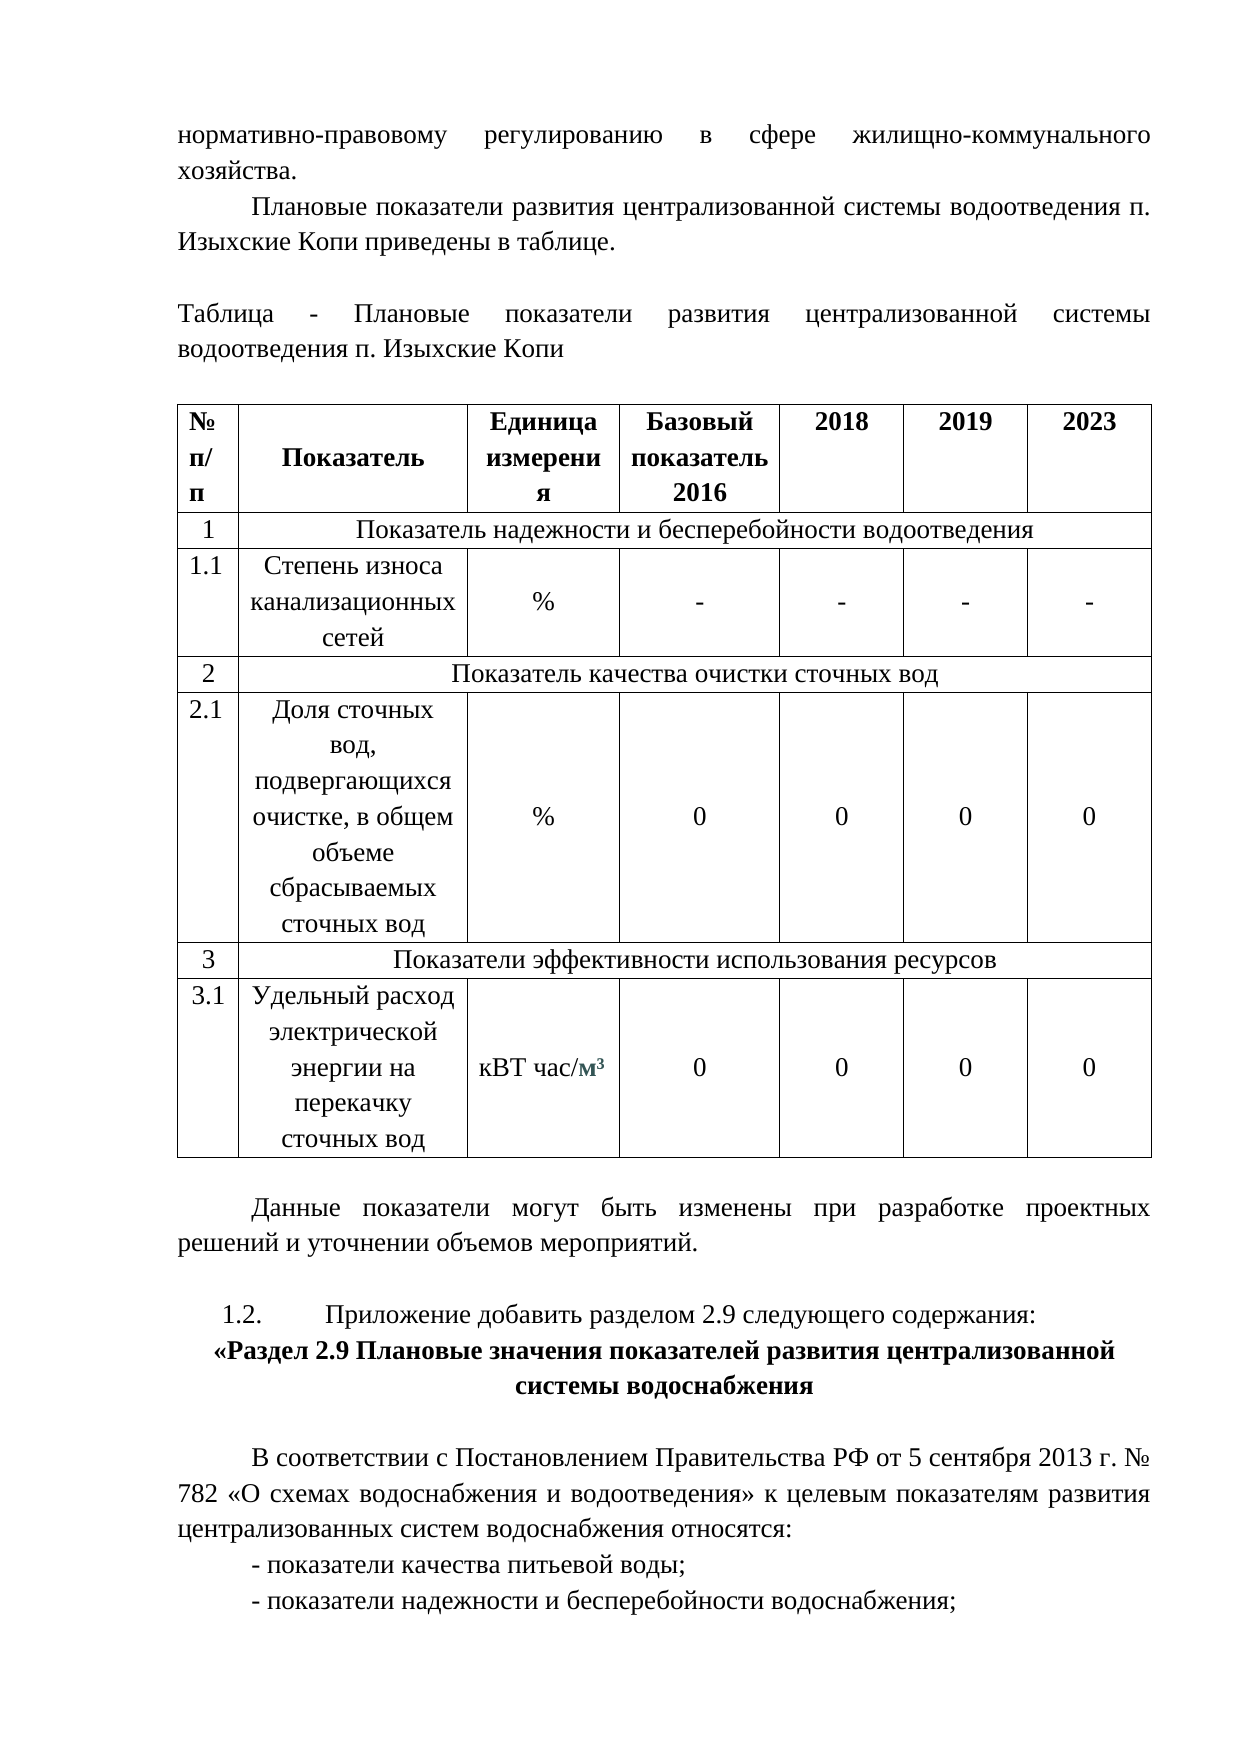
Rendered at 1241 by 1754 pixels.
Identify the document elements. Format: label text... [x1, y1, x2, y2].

text - показатели качества питьевой воды; [177, 1548, 1152, 1579]
table_cell - [780, 549, 903, 656]
text Данные показатели могут быть изменены при разработке проектных решений и уточнении объемов мероприятий. [177, 1191, 1152, 1258]
table_cell 0 [904, 979, 1027, 1157]
table_cell 3.1 [178, 979, 238, 1157]
table_cell Показатель надежности и бесперебойности водоотведения [239, 513, 1151, 548]
table_cell - [1028, 549, 1151, 656]
table_cell Показатели эффективности использования ресурсов [239, 943, 1151, 978]
table_cell кВТ час/м³ [468, 979, 619, 1157]
table_cell 0 [620, 693, 779, 942]
table_header 2018 [780, 405, 903, 512]
table_header 2019 [904, 405, 1027, 512]
text Таблица - Плановые показатели развития централизованной системы водоотведения п. Изыхские Копи [177, 297, 1152, 364]
table_cell 1.1 [178, 549, 238, 656]
text Плановые показатели развития централизованной системы водоотведения п. Изыхские Копи приведены в таблице. [177, 189, 1152, 256]
table_cell % [468, 693, 619, 942]
table_cell 2 [178, 657, 238, 692]
table_cell % [468, 549, 619, 656]
table_cell - [620, 549, 779, 656]
table_cell 0 [780, 979, 903, 1157]
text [177, 118, 1152, 185]
table_cell Степень износа канализационных сетей [239, 549, 467, 656]
table_header Единица измерения [468, 405, 619, 512]
text «Раздел 2.9 Плановые значения показателей развития централизованной системы водоснабжения [177, 1334, 1152, 1401]
table_cell 0 [620, 979, 779, 1157]
table_cell Доля сточных вод, подвергающихся очистке, в общем объеме сбрасываемых сточных вод [239, 693, 467, 942]
table_cell - [904, 549, 1027, 656]
table_header Показатель [239, 405, 467, 512]
table_cell Показатель качества очистки сточных вод [239, 657, 1151, 692]
table_cell 0 [1028, 979, 1151, 1157]
table_cell 0 [1028, 693, 1151, 942]
table_header № п/п [178, 405, 238, 512]
table_cell 1 [178, 513, 238, 548]
table_cell 0 [904, 693, 1027, 942]
table_cell 3 [178, 943, 238, 978]
table_cell 2.1 [178, 693, 238, 942]
text - показатели надежности и бесперебойности водоснабжения; [177, 1584, 1152, 1615]
table_cell Удельный расход электрической энергии на перекачку сточных вод [239, 979, 467, 1157]
table_header 2023 [1028, 405, 1151, 512]
table_header Базовый показатель 2016 [620, 405, 779, 512]
list Приложение добавить разделом 2.9 следующего содержания: [177, 1298, 1152, 1329]
text В соответствии с Постановлением Правительства РФ от 5 сентября 2013 г. № 782 «О схемах водоснабжения и водоотведения» к целевым показателям развития централизованных систем водоснабжения относятся: [177, 1441, 1152, 1543]
table_cell 0 [780, 693, 903, 942]
